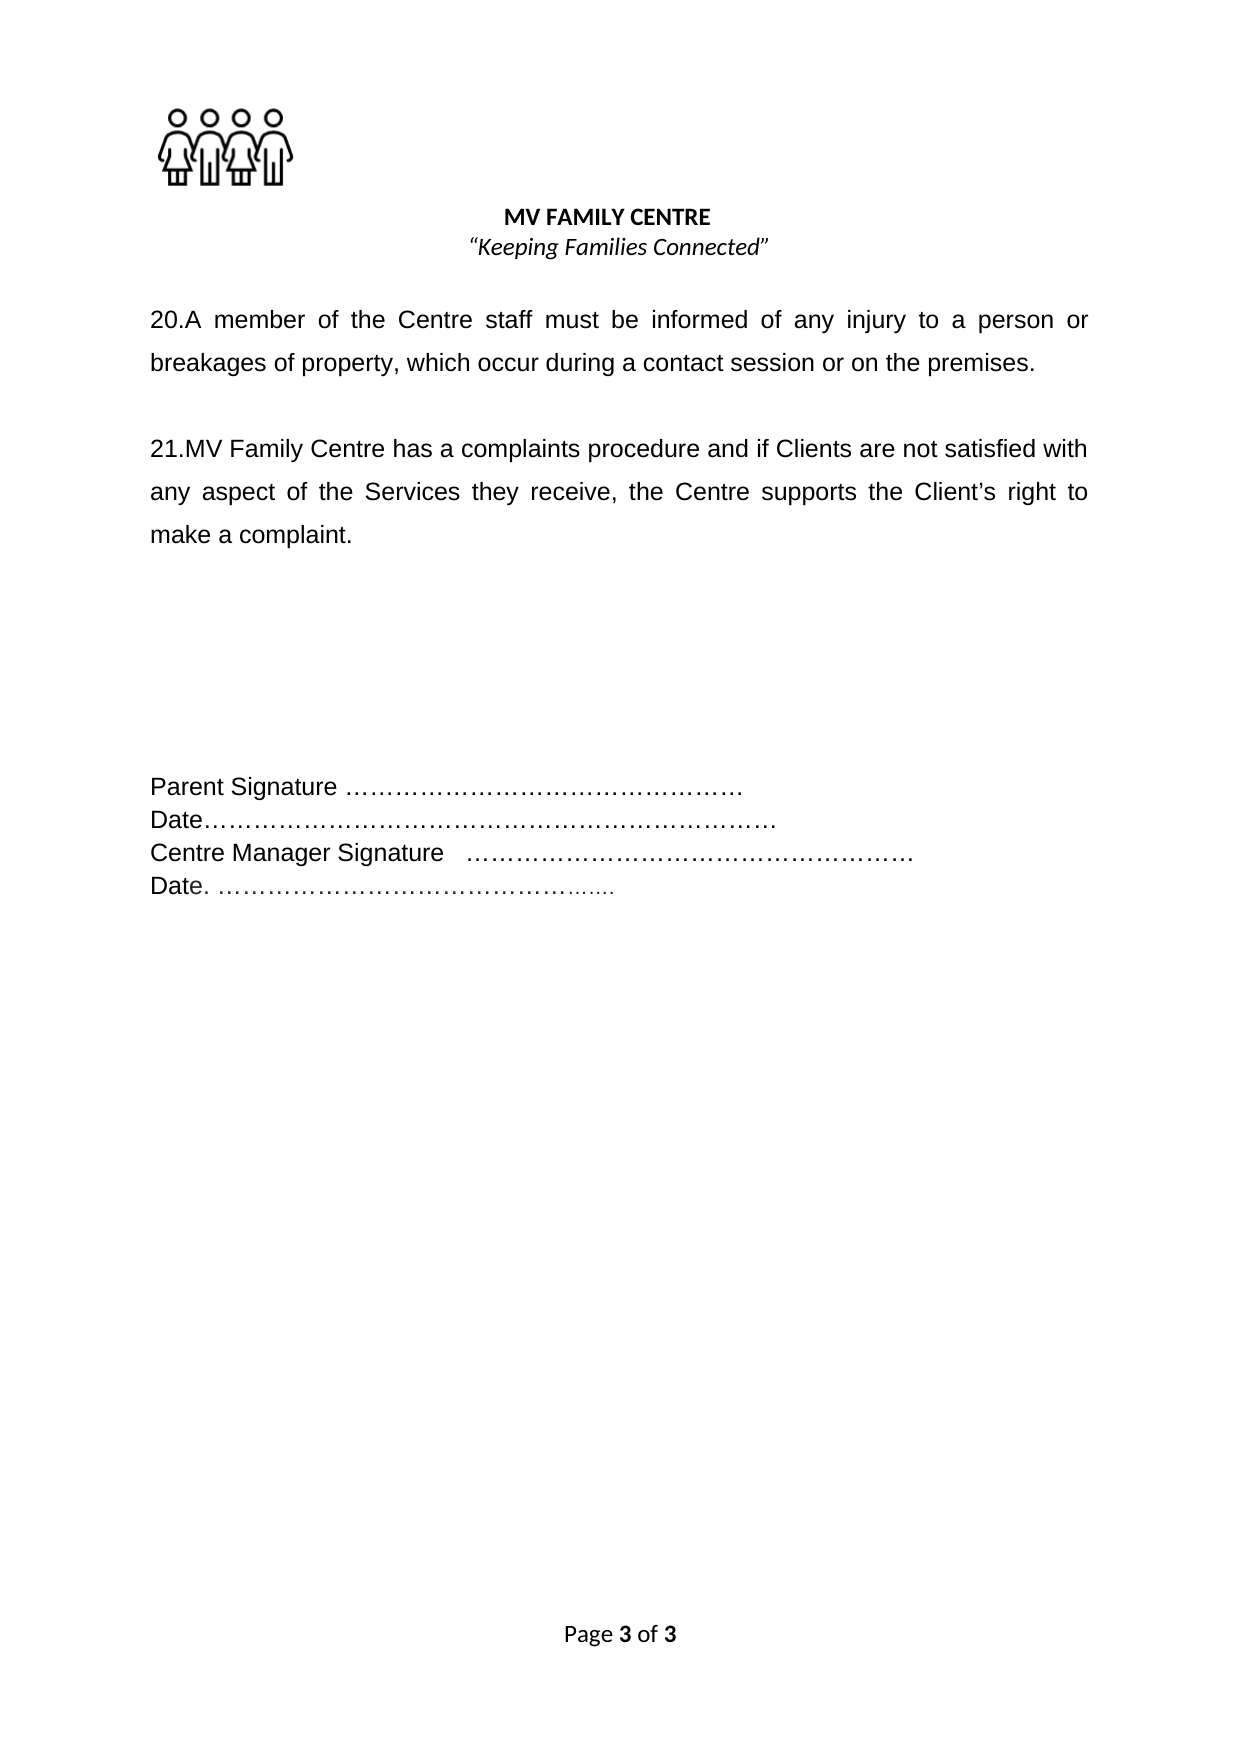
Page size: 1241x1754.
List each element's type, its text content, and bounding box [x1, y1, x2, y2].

picture [150, 75, 300, 225]
text Centre Manager Signature ……………………………………………… Date. …………………………………………. [150, 838, 1090, 900]
text 20.A member of the Centre staff must be informed of any injury to a person or breakages of property, which occur during a contact session or on the premises. [150, 305, 1090, 377]
text 21.MV Family Centre has a complaints procedure and if Clients are not satisfied with any aspect of the Services they receive, the Centre supports the Client’s right to make a complaint. [150, 434, 1090, 549]
text Parent Signature ………………………………………… Date…………………………………………………………… [150, 772, 1090, 834]
